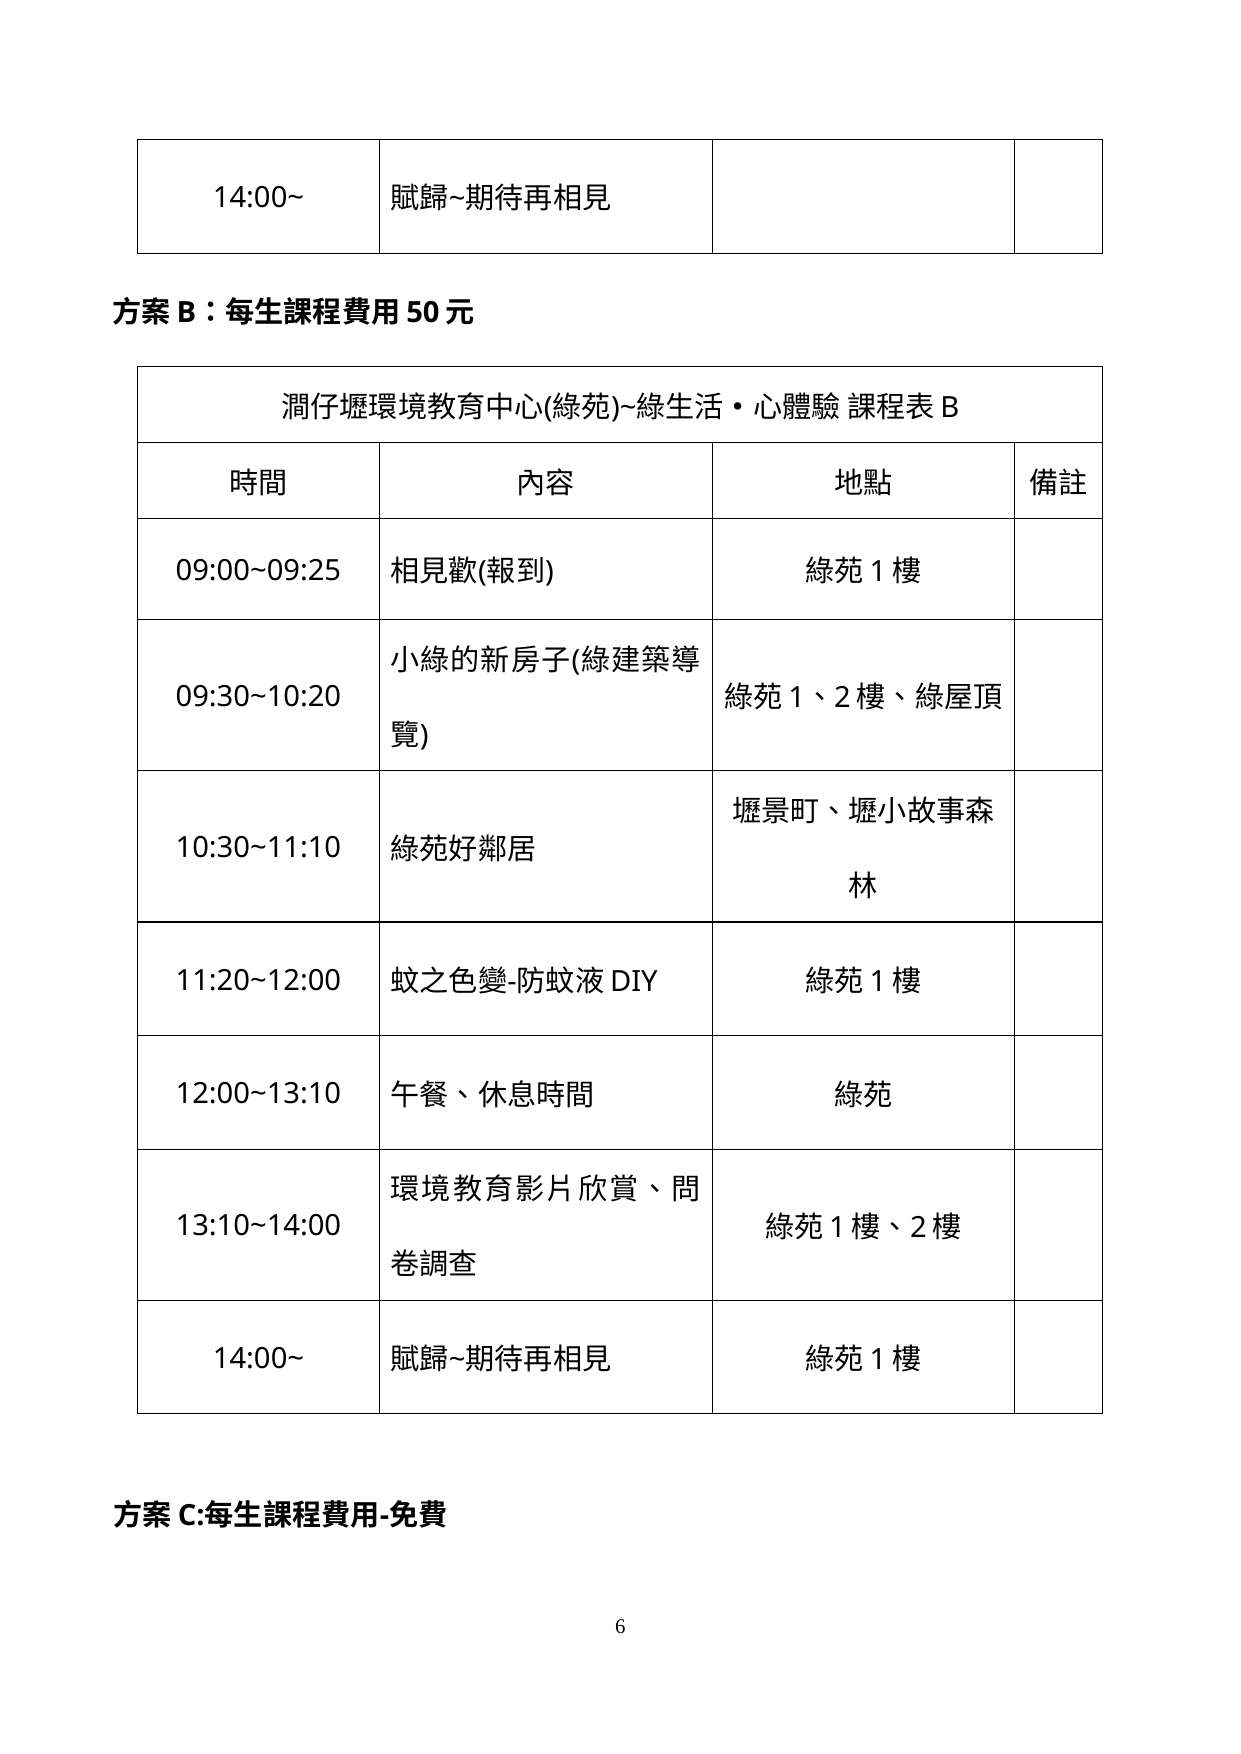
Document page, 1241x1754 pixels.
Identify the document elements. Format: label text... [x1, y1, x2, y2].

table_cell 綠苑1、2樓、綠屋頂 [713, 620, 1014, 770]
table_cell 環境教育影片欣賞、問卷調查 [380, 1150, 712, 1299]
table_cell 綠苑1樓 [713, 1301, 1014, 1413]
text 方案C:每生課程費用-免費 [113, 1491, 1053, 1534]
table_cell [1015, 923, 1102, 1035]
table_cell 小綠的新房子(綠建築導覽) [380, 620, 712, 770]
table_cell 10:30~11:10 [138, 771, 379, 921]
table_cell [1015, 140, 1102, 253]
table_cell 綠苑好鄰居 [380, 771, 712, 921]
text 方案B：每生課程費用50元 [112, 272, 1053, 347]
table_cell 賦歸~期待再相見 [380, 1301, 712, 1413]
table_cell 午餐、休息時間 [380, 1036, 712, 1148]
table_cell 14:00~ [138, 1301, 379, 1413]
table_cell [713, 140, 1014, 253]
table_cell [1015, 620, 1102, 770]
table_cell 蚊之色變-防蚊液DIY [380, 923, 712, 1035]
table_cell 綠苑1樓、2樓 [713, 1150, 1014, 1299]
table_cell 綠苑1樓 [713, 923, 1014, 1035]
table_cell [1015, 1150, 1102, 1299]
table_cell [1015, 1301, 1102, 1413]
table_cell 09:00~09:25 [138, 519, 379, 619]
table_cell 綠苑1樓 [713, 519, 1014, 619]
table_cell 14:00~ [138, 140, 379, 253]
table_cell 09:30~10:20 [138, 620, 379, 770]
table_cell 11:20~12:00 [138, 923, 379, 1035]
table_cell 綠苑 [713, 1036, 1014, 1148]
table_cell [1015, 771, 1102, 921]
table_cell [1015, 519, 1102, 619]
table_cell 12:00~13:10 [138, 1036, 379, 1148]
table_cell 相見歡(報到) [380, 519, 712, 619]
table_cell 壢景町、壢小故事森林 [713, 771, 1014, 921]
table_cell 賦歸~期待再相見 [380, 140, 712, 253]
table_cell [1015, 1036, 1102, 1148]
table_cell 13:10~14:00 [138, 1150, 379, 1299]
